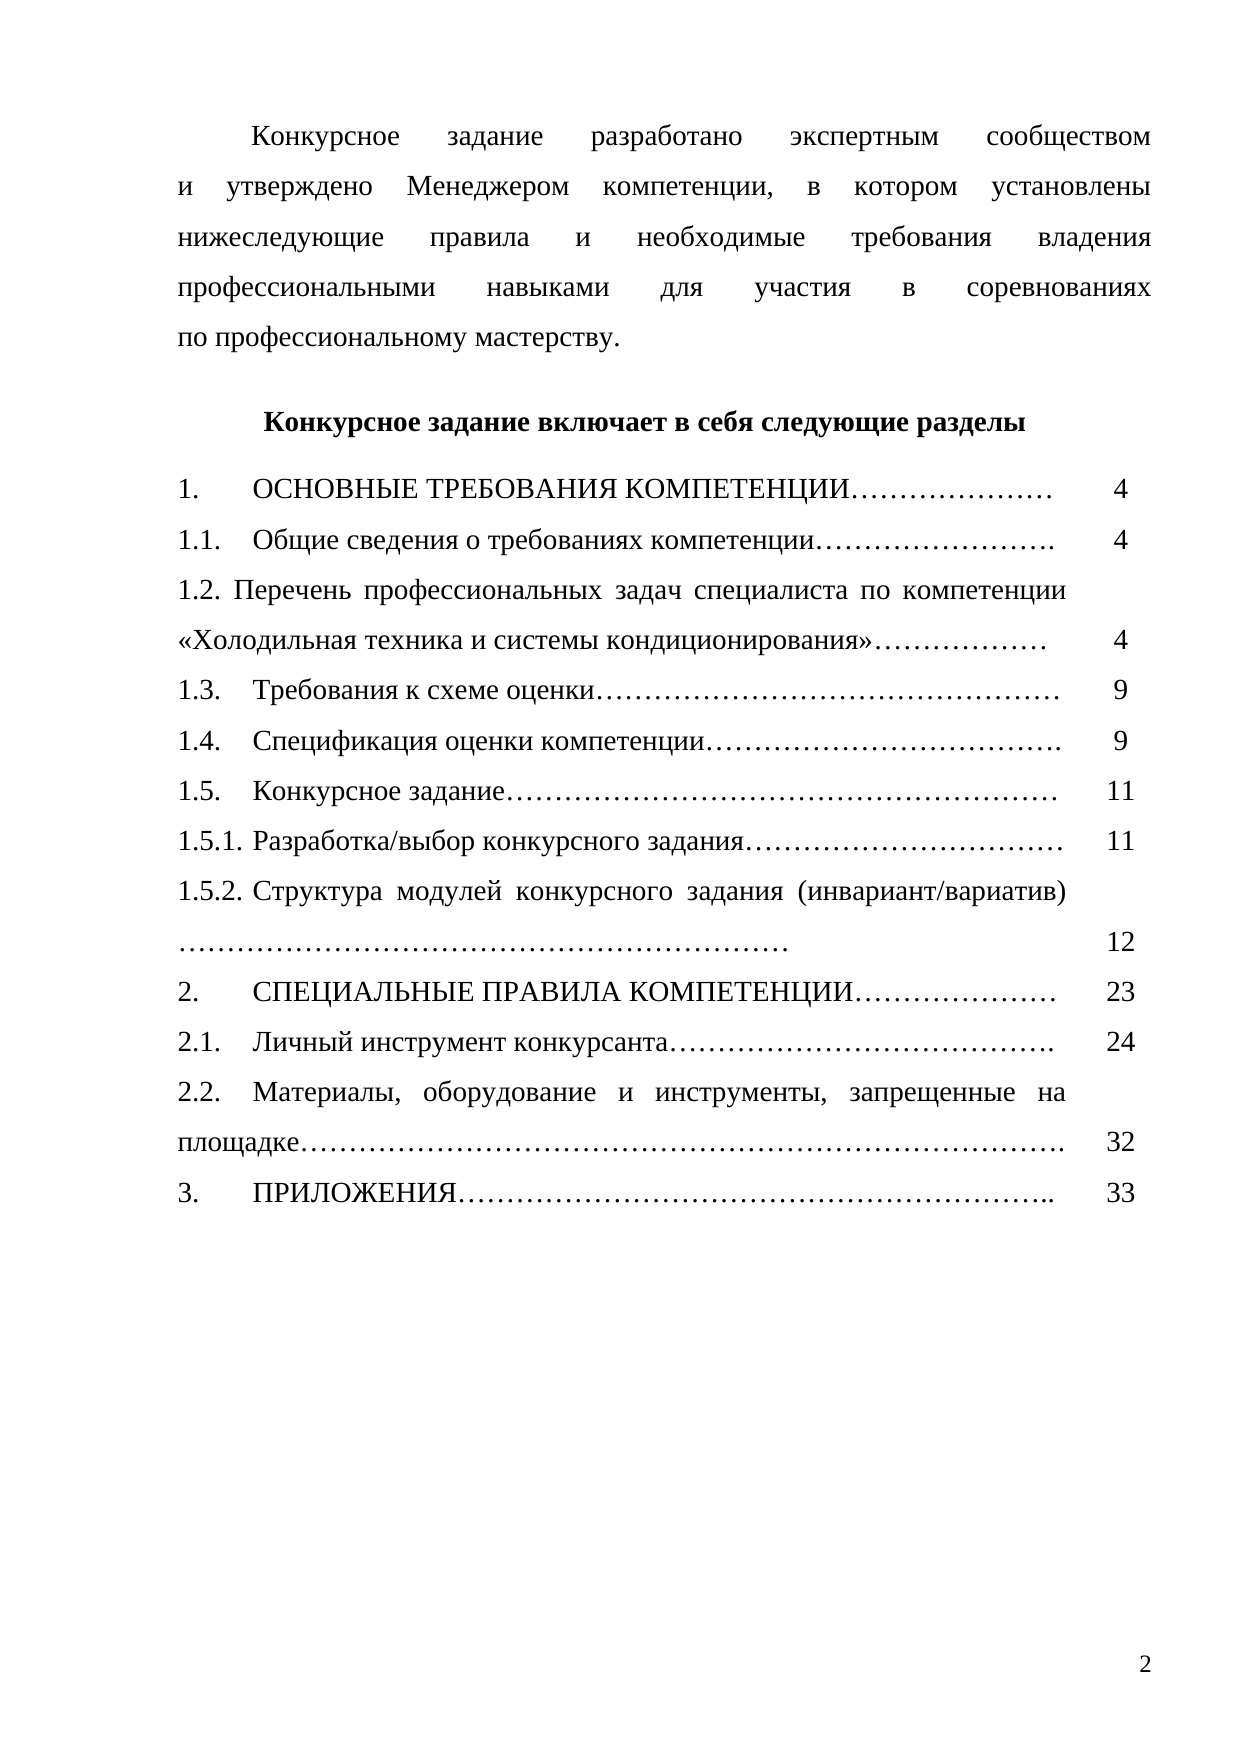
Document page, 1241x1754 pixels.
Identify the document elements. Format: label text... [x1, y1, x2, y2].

table_cell Перечень профессиональных задач специалиста по компетенции «Холодильная техника и системы кондиционирования»……………… [166, 572, 1078, 672]
table_cell 23 [1078, 974, 1163, 1024]
table_cell Конкурсное задание………………………………………………… [166, 773, 1078, 823]
table_cell 12 [1078, 873, 1163, 974]
text Конкурсное задание разработано экспертным сообществом и утверждено Менеджером компетенции, в котором установлены нижеследующие правила и необходимые требования владения профессиональными навыками для участия в соревнованиях по профессиональному мастерству. [177, 118, 1151, 353]
table_cell 4 [1078, 572, 1163, 672]
table_cell 11 [1078, 823, 1163, 873]
table_cell Материалы, оборудование и инструменты, запрещенные на площадке……………………………………………………………………. [166, 1074, 1078, 1175]
table_cell СПЕЦИАЛЬНЫЕ ПРАВИЛА КОМПЕТЕНЦИИ………………… [166, 974, 1078, 1024]
table_cell 11 [1078, 773, 1163, 823]
table_cell Общие сведения о требованиях компетенции……………………. [166, 522, 1078, 572]
table_cell Разработка/выбор конкурсного задания…………………………… [166, 823, 1078, 873]
table_cell 24 [1078, 1024, 1163, 1074]
table_cell Личный инструмент конкурсанта…………………………………. [166, 1024, 1078, 1074]
table_cell 32 [1078, 1074, 1163, 1175]
table_cell 9 [1078, 673, 1163, 723]
table_cell Спецификация оценки компетенции………………………………. [166, 723, 1078, 773]
table_cell 9 [1078, 723, 1163, 773]
table_cell 33 [1078, 1175, 1163, 1225]
table_header ОСНОВНЫЕ ТРЕБОВАНИЯ КОМПЕТЕНЦИИ………………… [166, 472, 1078, 522]
table_cell Требования к схеме оценки………………………………………… [166, 673, 1078, 723]
table_cell 4 [1078, 522, 1163, 572]
table_header 4 [1078, 472, 1163, 522]
table_cell Структура модулей конкурсного задания (инвариант/вариатив)……………………………………………………… [166, 873, 1078, 974]
table_cell ПРИЛОЖЕНИЯ…………………………………………………….. [166, 1175, 1078, 1225]
subtitle Конкурсное задание включает в себя следующие разделы [263, 404, 1152, 438]
